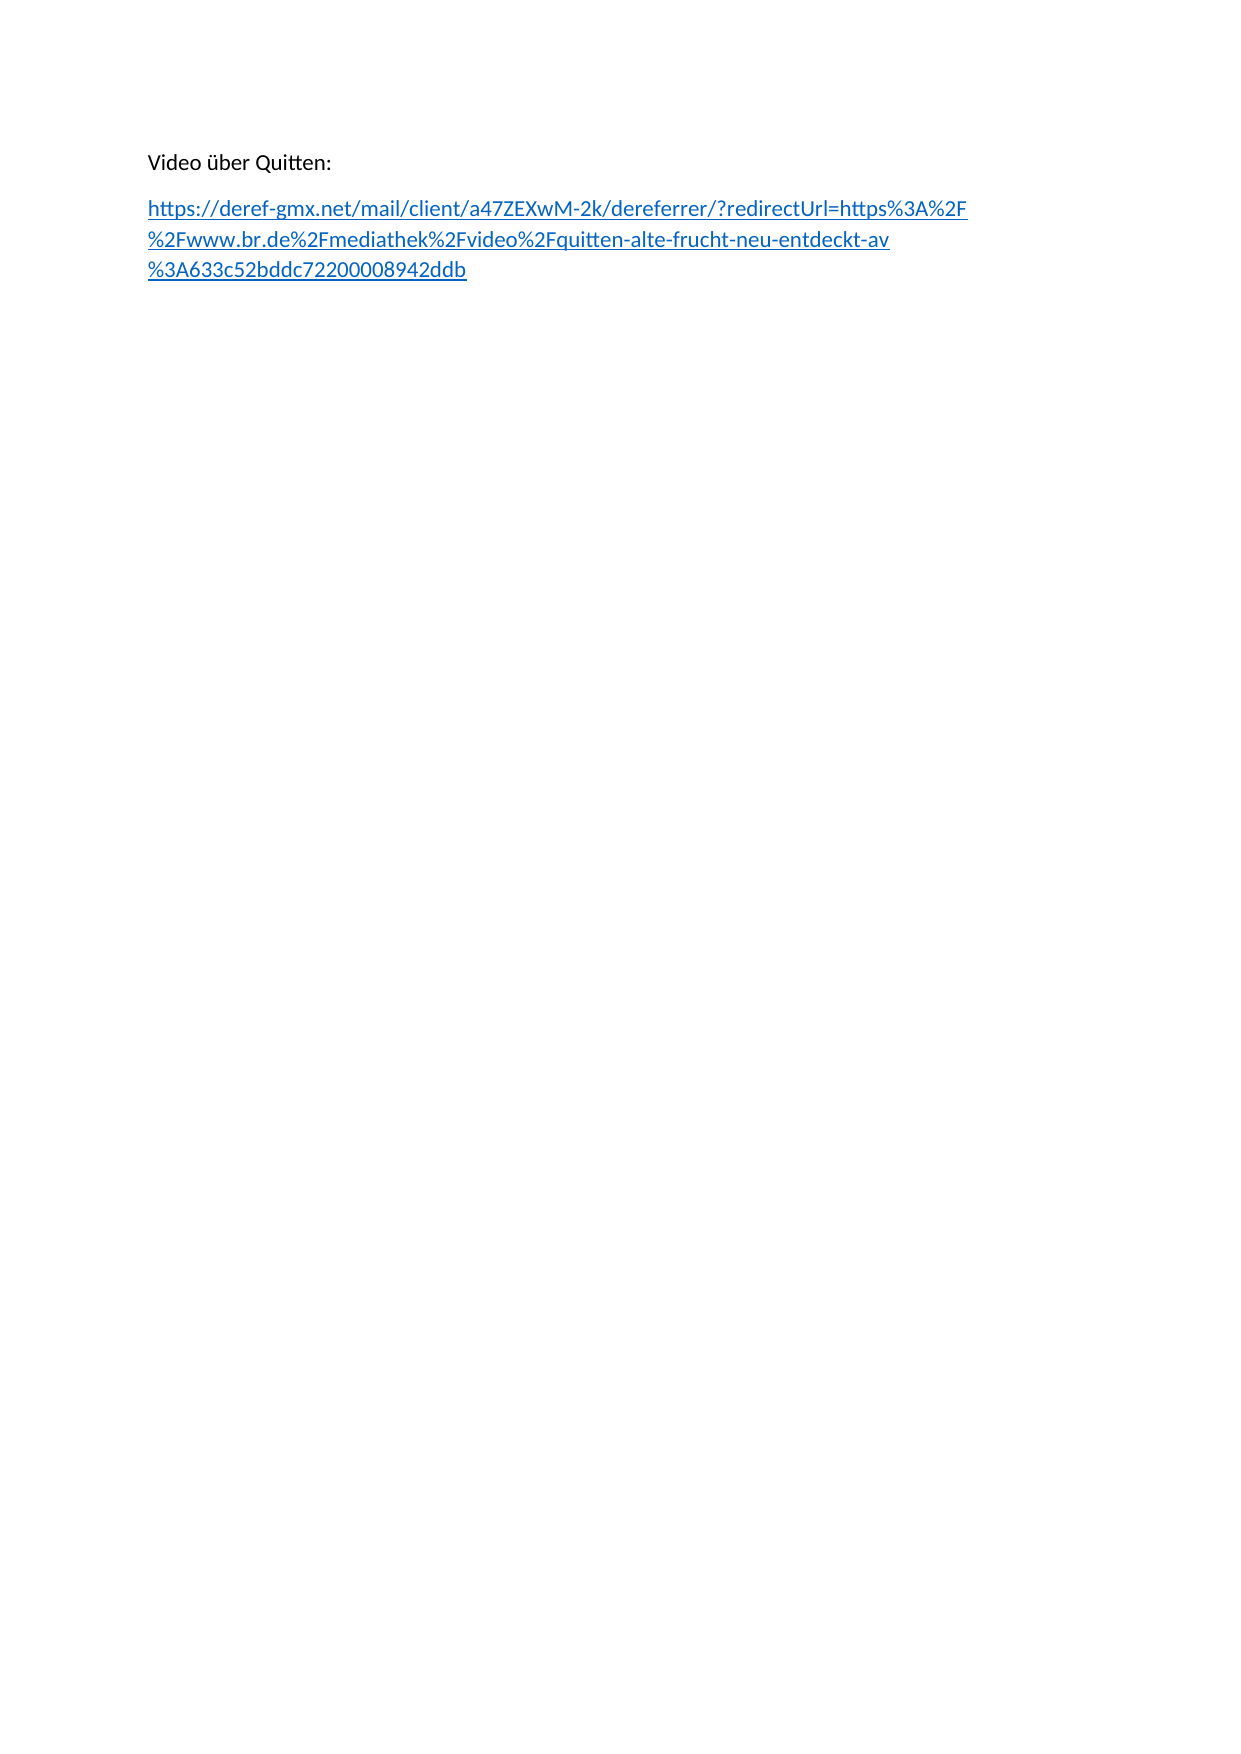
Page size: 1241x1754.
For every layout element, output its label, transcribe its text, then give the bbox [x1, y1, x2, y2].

text https://deref-gmx.net/mail/client/a47ZEXwM-2k/dereferrer/?redirectUrl=https%3A%2F%2Fwww.br.de%2Fmediathek%2Fvideo%2Fquitten-alte-frucht-neu-entdeckt-av%3A633c52bddc72200008942ddb [148, 194, 1093, 283]
text Video über Quitten: [148, 148, 1093, 176]
